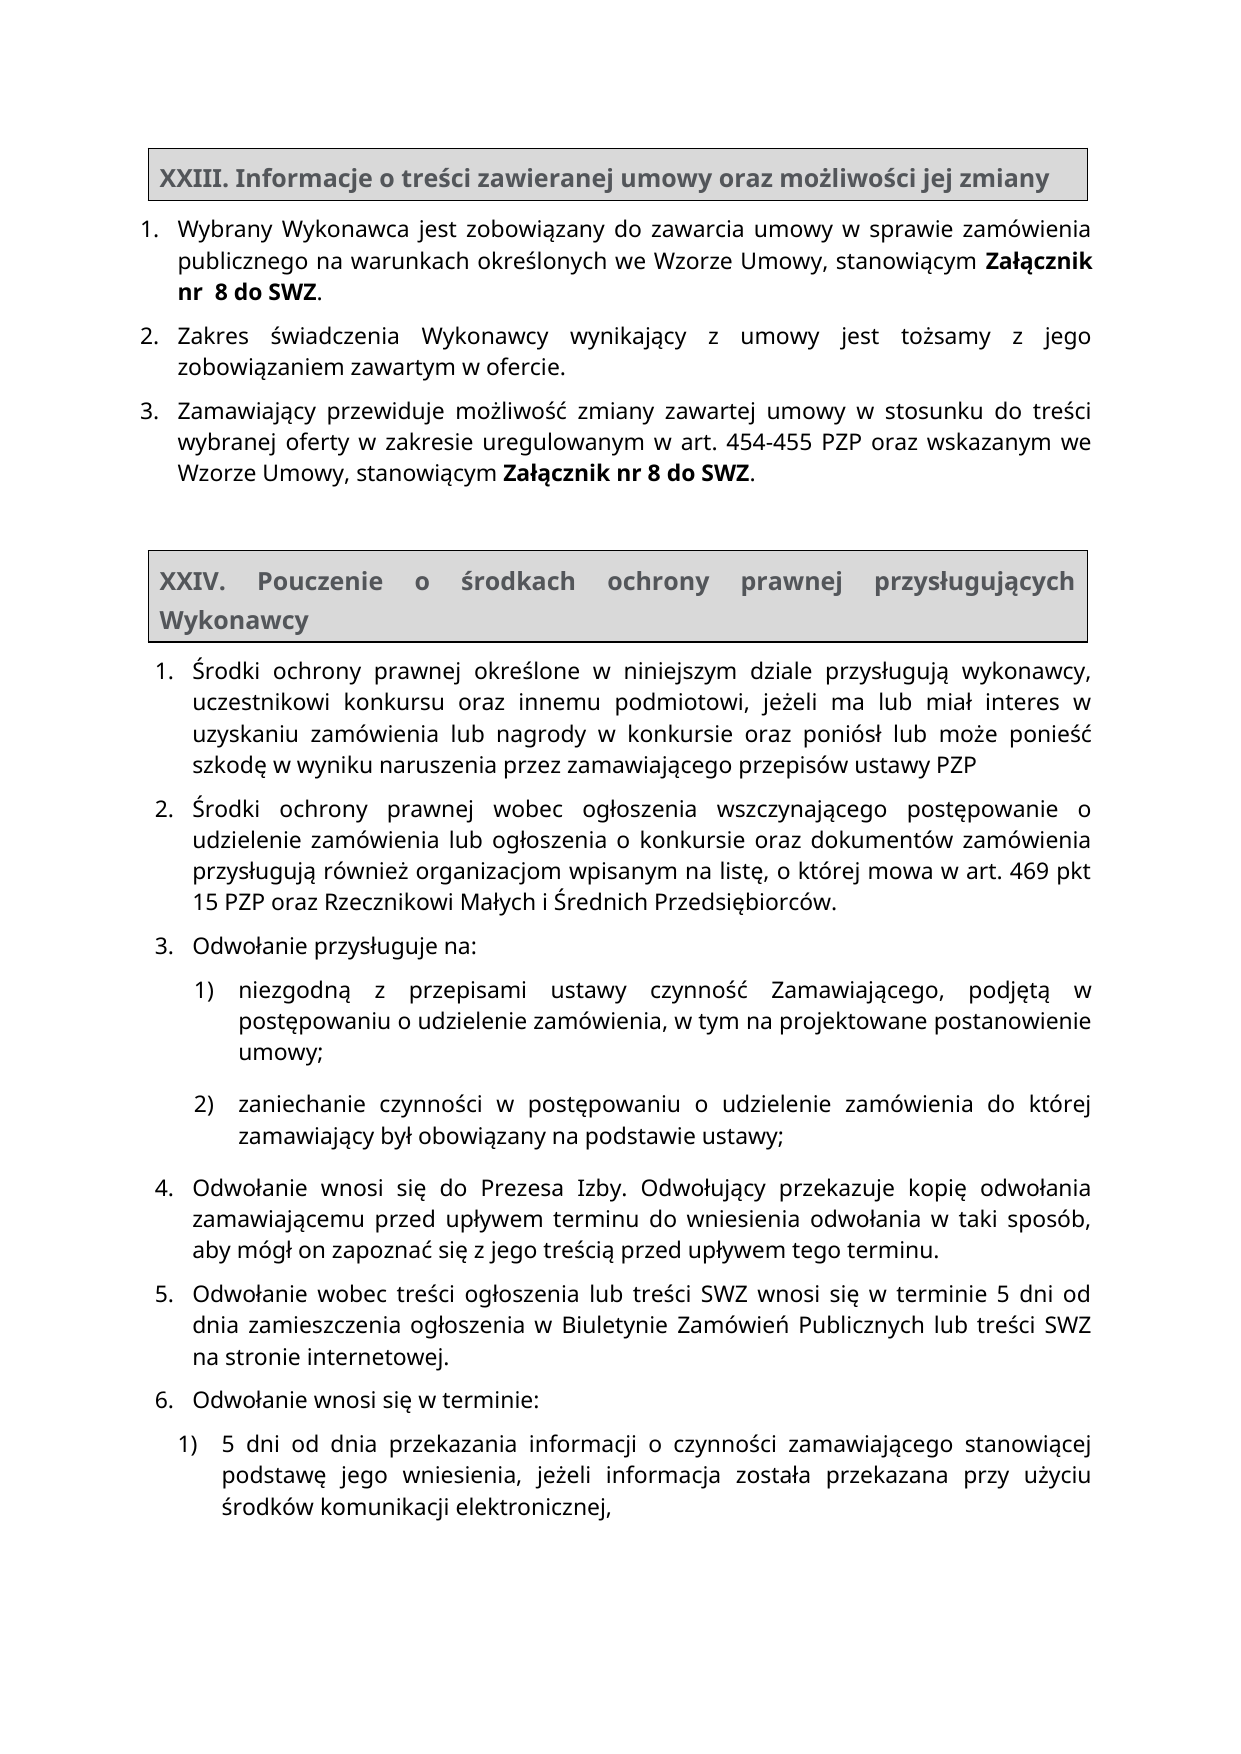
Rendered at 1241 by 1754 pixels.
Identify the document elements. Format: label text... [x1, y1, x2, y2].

list Zamawiający przewiduje możliwość zmiany zawartej umowy w stosunku do treści wybranej oferty w zakresie uregulowanym w art. 454-455 PZP oraz wskazanym we Wzorze Umowy, stanowiącym Załącznik nr 8 do SWZ. [140, 394, 1093, 488]
table_header XXIII. Informacje o treści zawieranej umowy oraz możliwości jej zmiany [149, 149, 1087, 200]
list Odwołanie przysługuje na: [154, 930, 1093, 961]
text 2) zaniechanie czynności w postępowaniu o udzielenie zamówienia do której zamawiający był obowiązany na podstawie ustawy; [194, 1088, 1093, 1151]
text 1) niezgodną z przepisami ustawy czynność Zamawiającego, podjętą w postępowaniu o udzielenie zamówienia, w tym na projektowane postanowienie umowy; [194, 974, 1093, 1067]
list Odwołanie wnosi się do Prezesa Izby. Odwołujący przekazuje kopię odwołania zamawiającemu przed upływem terminu do wniesienia odwołania w taki sposób, aby mógł on zapoznać się z jego treścią przed upływem tego terminu. [154, 1172, 1093, 1265]
text 1) 5 dni od dnia przekazania informacji o czynności zamawiającego stanowiącej podstawę jego wniesienia, jeżeli informacja została przekazana przy użyciu środków komunikacji elektronicznej, [177, 1428, 1093, 1522]
list Środki ochrony prawnej wobec ogłoszenia wszczynającego postępowanie o udzielenie zamówienia lub ogłoszenia o konkursie oraz dokumentów zamówienia przysługują również organizacjom wpisanym na listę, o której mowa w art. 469 pkt 15 PZP oraz Rzecznikowi Małych i Średnich Przedsiębiorców. [154, 792, 1093, 917]
list Zakres świadczenia Wykonawcy wynikający z umowy jest tożsamy z jego zobowiązaniem zawartym w ofercie. [140, 319, 1093, 382]
list Odwołanie wobec treści ogłoszenia lub treści SWZ wnosi się w terminie 5 dni od dnia zamieszczenia ogłoszenia w Biuletynie Zamówień Publicznych lub treści SWZ na stronie internetowej. [154, 1278, 1093, 1372]
table_header XXIV. Pouczenie o środkach ochrony prawnej przysługujących Wykonawcy [149, 551, 1087, 641]
list Odwołanie wnosi się w terminie: [154, 1384, 1093, 1415]
list Środki ochrony prawnej określone w niniejszym dziale przysługują wykonawcy, uczestnikowi konkursu oraz innemu podmiotowi, jeżeli ma lub miał interes w uzyskaniu zamówienia lub nagrody w konkursie oraz poniósł lub może ponieść szkodę w wyniku naruszenia przez zamawiającego przepisów ustawy PZP [154, 655, 1093, 780]
list Wybrany Wykonawca jest zobowiązany do zawarcia umowy w sprawie zamówienia publicznego na warunkach określonych we Wzorze Umowy, stanowiącym Załącznik nr 8 do SWZ. [140, 213, 1093, 307]
